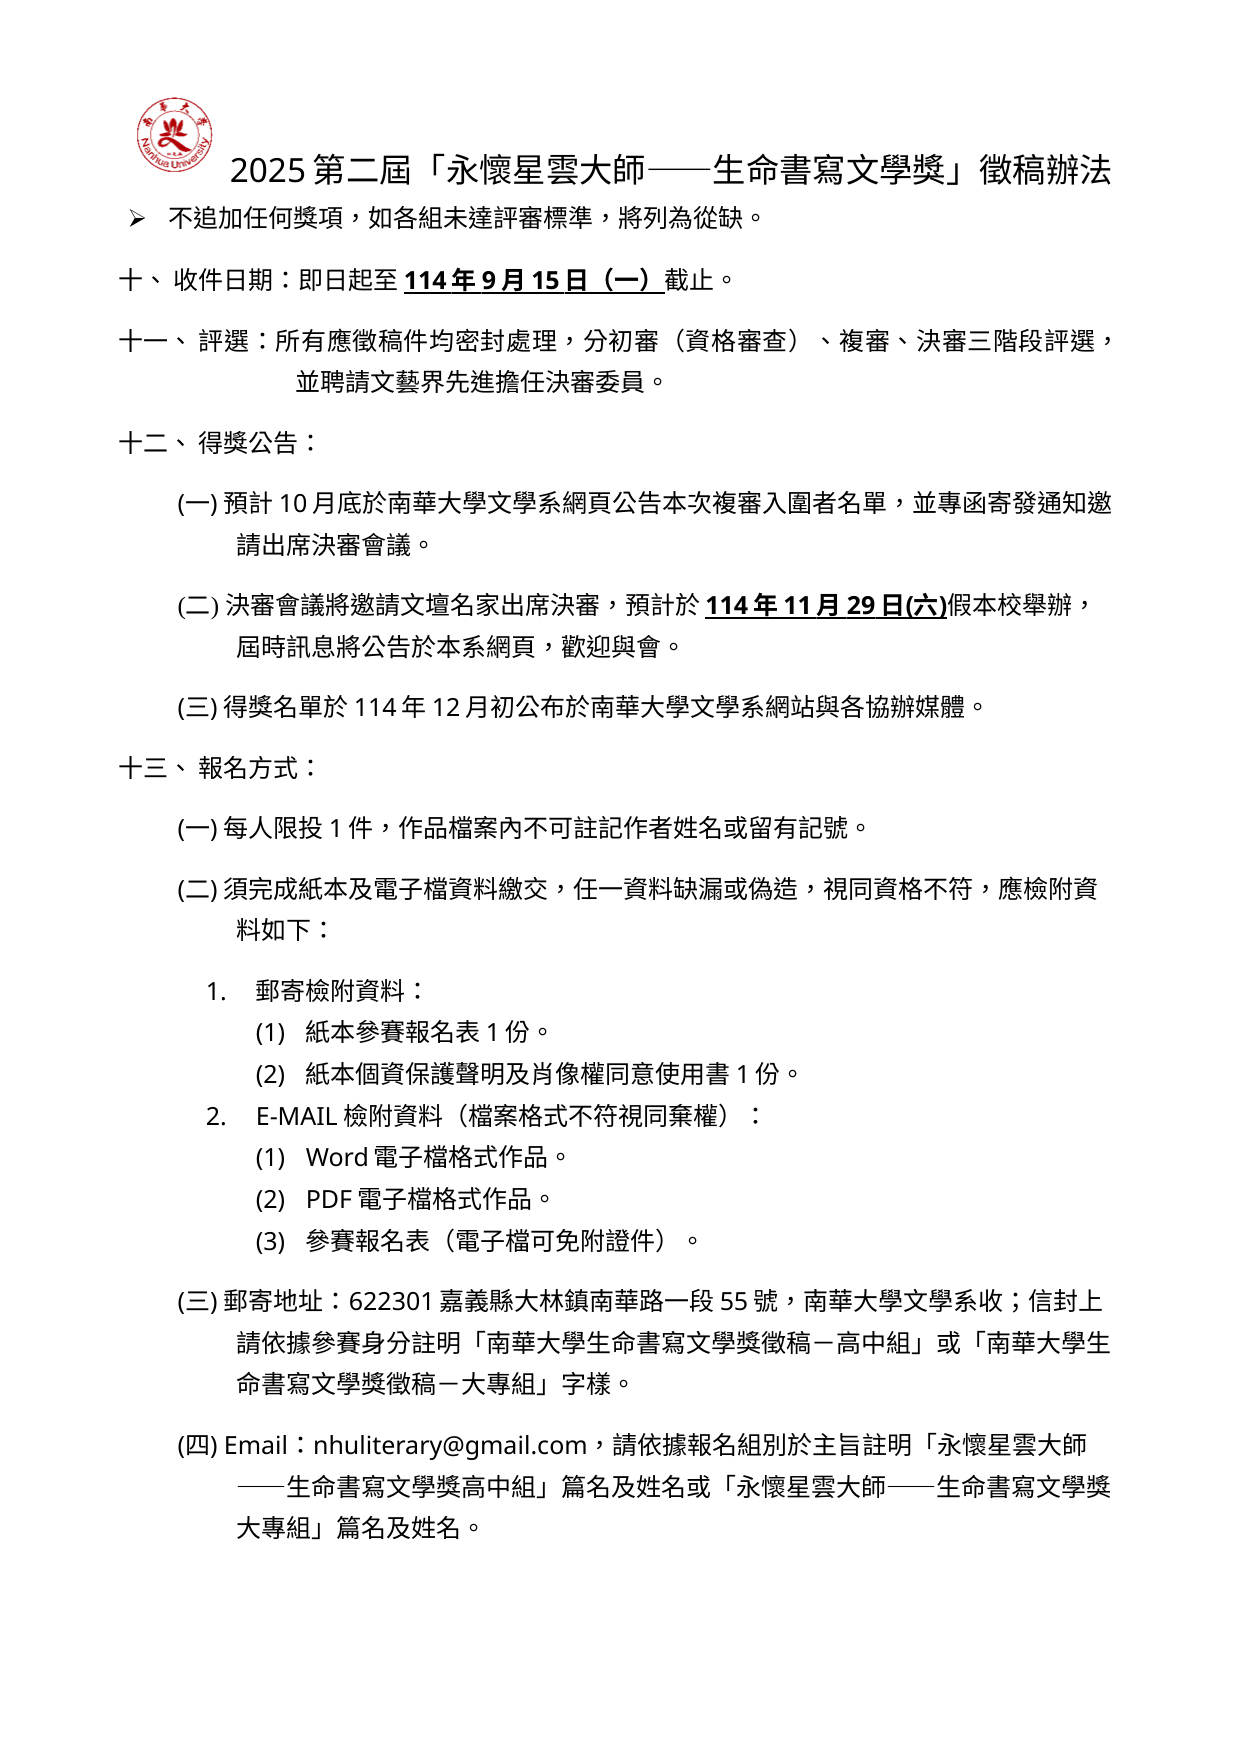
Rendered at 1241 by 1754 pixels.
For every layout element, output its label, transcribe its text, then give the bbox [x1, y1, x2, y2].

list 收件日期：即日起至114年9月15日（一）截止。 [118, 261, 1122, 297]
list 每人限投1件，作品檔案內不可註記作者姓名或留有記號。 [177, 809, 1122, 845]
list 得獎公告： [118, 423, 1122, 459]
list 決審會議將邀請文壇名家出席決審，預計於114年11月29日(六)假本校舉辦，屆時訊息將公告於本系網頁，歡迎與會。 [177, 586, 1122, 664]
list 不追加任何獎項，如各組未達評審標準，將列為從缺。 [118, 196, 1122, 237]
list Word電子檔格式作品。 [256, 1138, 1122, 1174]
list PDF電子檔格式作品。 [256, 1179, 1122, 1216]
list Email：nhuliterary@gmail.com，請依據報名組別於主旨註明「永懷星雲大師——生命書寫文學獎高中組」篇名及姓名或「永懷星雲大師——生命書寫文學獎大專組」篇名及姓名。 [177, 1425, 1122, 1545]
list 得獎名單於114年12月初公布於南華大學文學系網站與各協辦媒體。 [177, 688, 1122, 724]
list 預計10月底於南華大學文學系網頁公告本次複審入圍者名單，並專函寄發通知邀請出席決審會議。 [177, 484, 1122, 562]
list 郵寄地址：622301嘉義縣大林鎮南華路一段55號，南華大學文學系收；信封上請依據參賽身分註明「南華大學生命書寫文學獎徵稿－高中組」或「南華大學生命書寫文學獎徵稿－大專組」字樣。 [177, 1282, 1122, 1401]
list 須完成紙本及電子檔資料繳交，任一資料缺漏或偽造，視同資格不符，應檢附資料如下： [177, 869, 1122, 947]
list 紙本參賽報名表1份。 [256, 1013, 1122, 1049]
picture [127, 88, 222, 182]
list 報名方式： [118, 748, 1122, 784]
list 郵寄檢附資料： [206, 971, 1122, 1007]
list E-MAIL檢附資料（檔案格式不符視同棄權）： [206, 1096, 1122, 1132]
list 評選：所有應徵稿件均密封處理，分初審（資格審查）、複審、決審三階段評選，並聘請文藝界先進擔任決審委員。 [118, 321, 1122, 399]
list 參賽報名表（電子檔可免附證件）。 [256, 1221, 1122, 1257]
list 紙本個資保護聲明及肖像權同意使用書1份。 [256, 1054, 1122, 1091]
